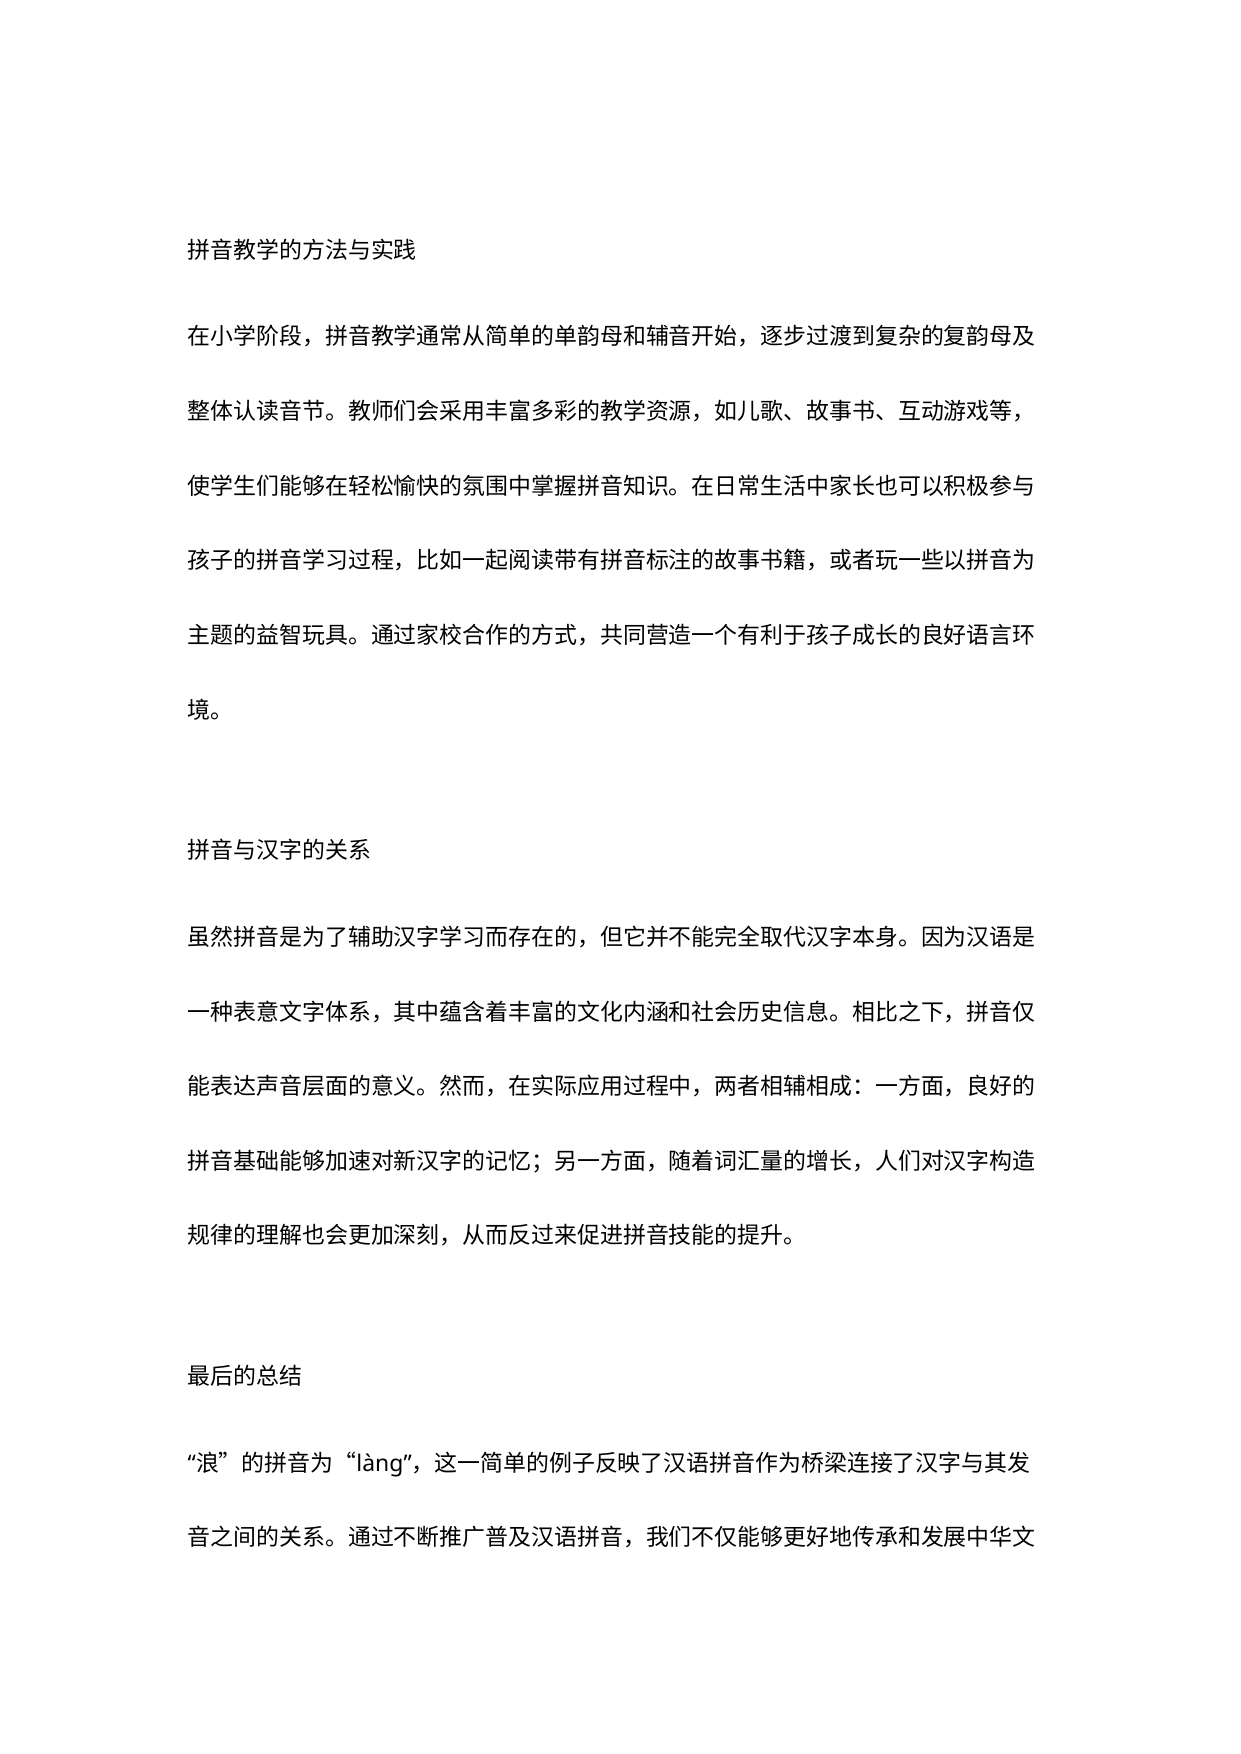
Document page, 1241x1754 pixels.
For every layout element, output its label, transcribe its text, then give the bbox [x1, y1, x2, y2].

text 拼音教学的方法与实践 [187, 216, 1053, 281]
text 拼音与汉字的关系 [187, 816, 1053, 881]
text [187, 1428, 1053, 1568]
text 最后的总结 [187, 1342, 1053, 1407]
text 虽然拼音是为了辅助汉字学习而存在的，但它并不能完全取代汉字本身。因为汉语是一种表意文字体系，其中蕴含着丰富的文化内涵和社会历史信息。相比之下，拼音仅能表达声音层面的意义。然而，在实际应用过程中，两者相辅相成：一方面，良好的拼音基础能够加速对新汉字的记忆；另一方面，随着词汇量的增长，人们对汉字构造规律的理解也会更加深刻，从而反过来促进拼音技能的提升。 [187, 903, 1053, 1267]
text 在小学阶段，拼音教学通常从简单的单韵母和辅音开始，逐步过渡到复杂的复韵母及整体认读音节。教师们会采用丰富多彩的教学资源，如儿歌、故事书、互动游戏等，使学生们能够在轻松愉快的氛围中掌握拼音知识。在日常生活中家长也可以积极参与孩子的拼音学习过程，比如一起阅读带有拼音标注的故事书籍，或者玩一些以拼音为主题的益智玩具。通过家校合作的方式，共同营造一个有利于孩子成长的良好语言环境。 [187, 302, 1053, 741]
